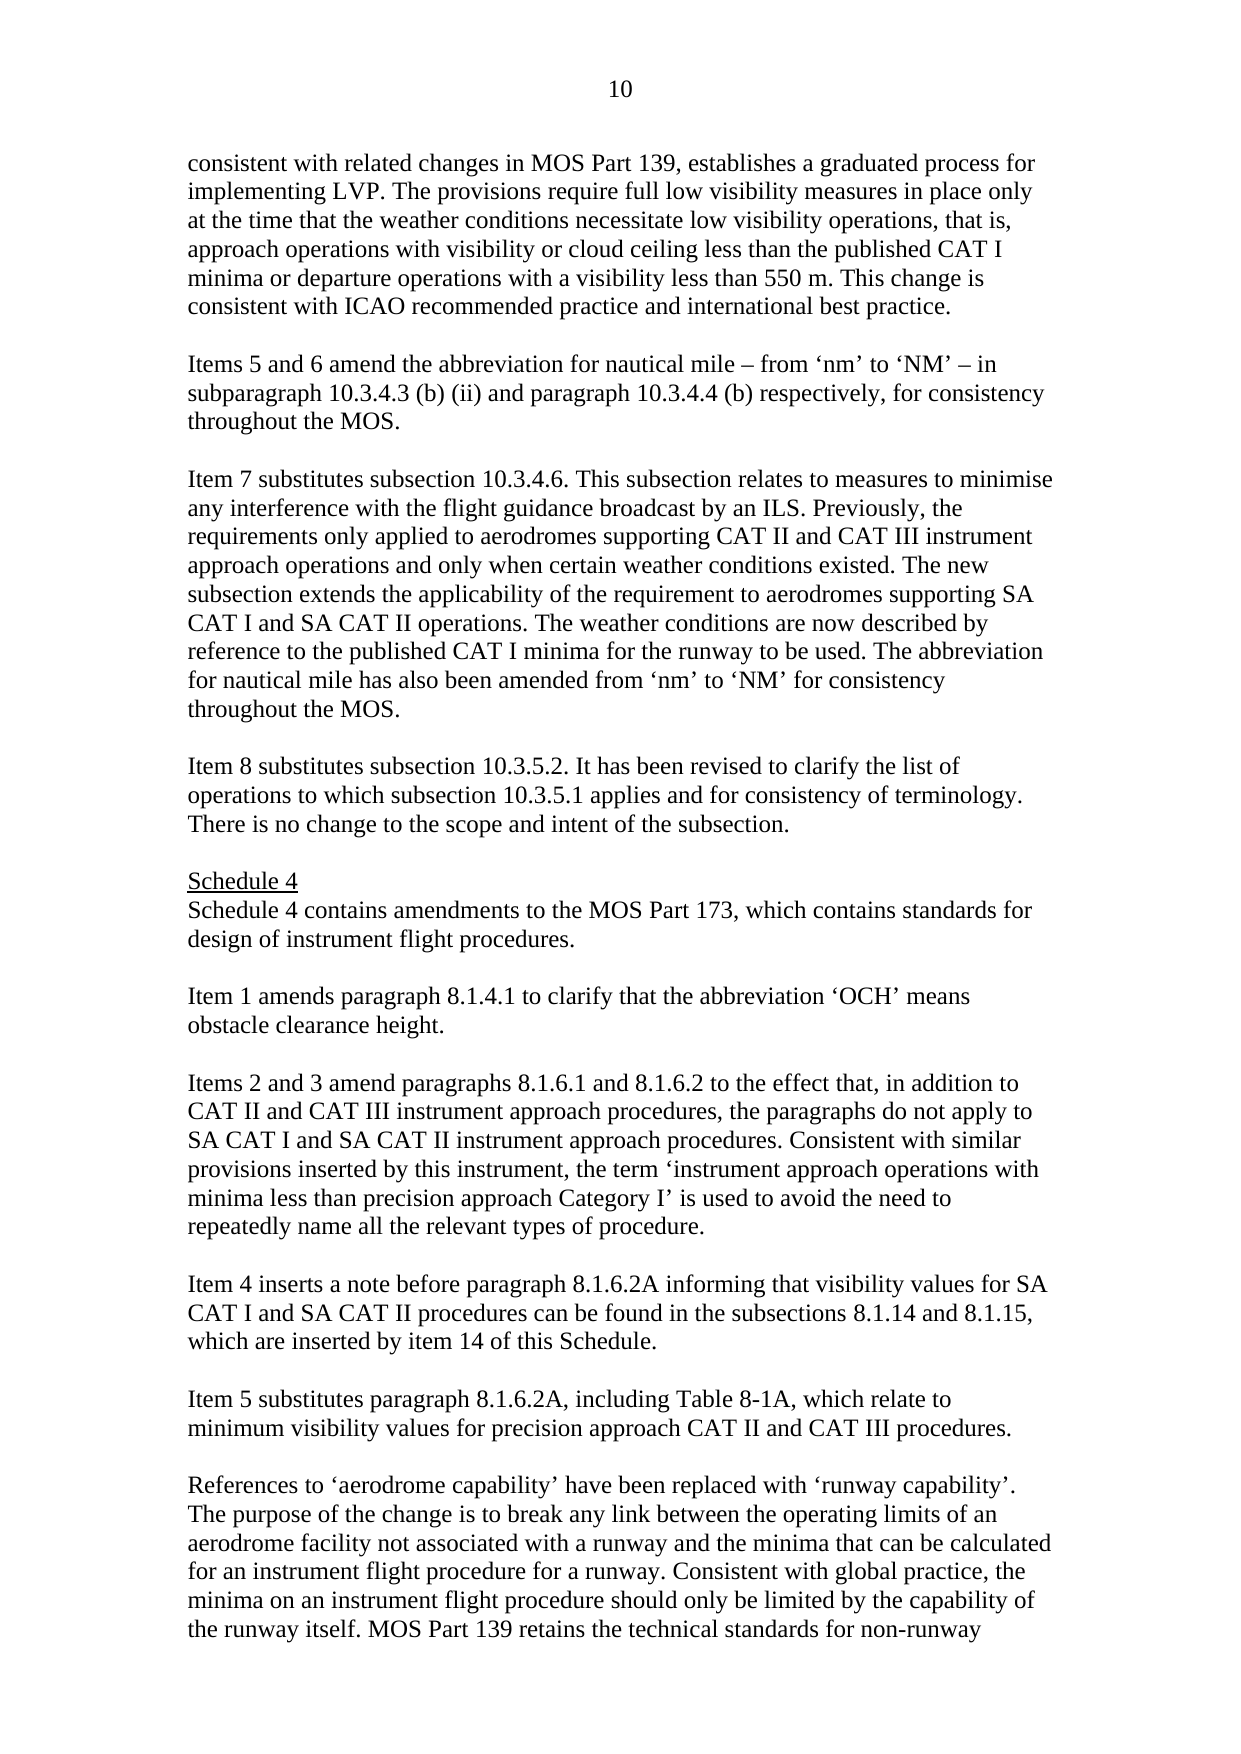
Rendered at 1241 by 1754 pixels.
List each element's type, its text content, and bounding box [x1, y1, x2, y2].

text Item 1 amends paragraph 8.1.4.1 to clarify that the abbreviation ‘OCH’ means obstacle clearance height. [187, 981, 1053, 1039]
text Item 5 substitutes paragraph 8.1.6.2A, including Table 8-1A, which relate to minimum visibility values for precision approach CAT II and CAT III procedures. [187, 1384, 1053, 1441]
text Items 5 and 6 amend the abbreviation for nautical mile – from ‘nm’ to ‘NM’ – in subparagraph 10.3.4.3 (b) (ii) and paragraph 10.3.4.4 (b) respectively, for consistency throughout the MOS. [187, 349, 1053, 435]
text Items 2 and 3 amend paragraphs 8.1.6.1 and 8.1.6.2 to the effect that, in addition to CAT II and CAT III instrument approach procedures, the paragraphs do not apply to SA CAT I and SA CAT II instrument approach procedures. Consistent with similar provisions inserted by this instrument, the term ‘instrument approach operations with minima less than precision approach Category I’ is used to avoid the need to repeatedly name all the relevant types of procedure. [187, 1068, 1053, 1240]
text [187, 1470, 1053, 1643]
text Item 4 inserts a note before paragraph 8.1.6.2A informing that visibility values for SA CAT I and SA CAT II procedures can be found in the subsections 8.1.14 and 8.1.15, which are inserted by item 14 of this Schedule. [187, 1269, 1053, 1355]
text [187, 148, 1053, 320]
text Item 8 substitutes subsection 10.3.5.2. It has been revised to clarify the list of operations to which subsection 10.3.5.1 applies and for consistency of terminology. There is no change to the scope and intent of the subsection. [187, 751, 1053, 838]
text Schedule 4 contains amendments to the MOS Part 173, which contains standards for design of instrument flight procedures. [187, 895, 1053, 953]
text Item 7 substitutes subsection 10.3.4.6. This subsection relates to measures to minimise any interference with the flight guidance broadcast by an ILS. Previously, the requirements only applied to aerodromes supporting CAT II and CAT III instrument approach operations and only when certain weather conditions existed. The new subsection extends the applicability of the requirement to aerodromes supporting SA CAT I and SA CAT II operations. The weather conditions are now described by reference to the published CAT I minima for the runway to be used. The abbreviation for nautical mile has also been amended from ‘nm’ to ‘NM’ for consistency throughout the MOS. [187, 464, 1053, 723]
text Schedule 4 [187, 866, 1053, 895]
